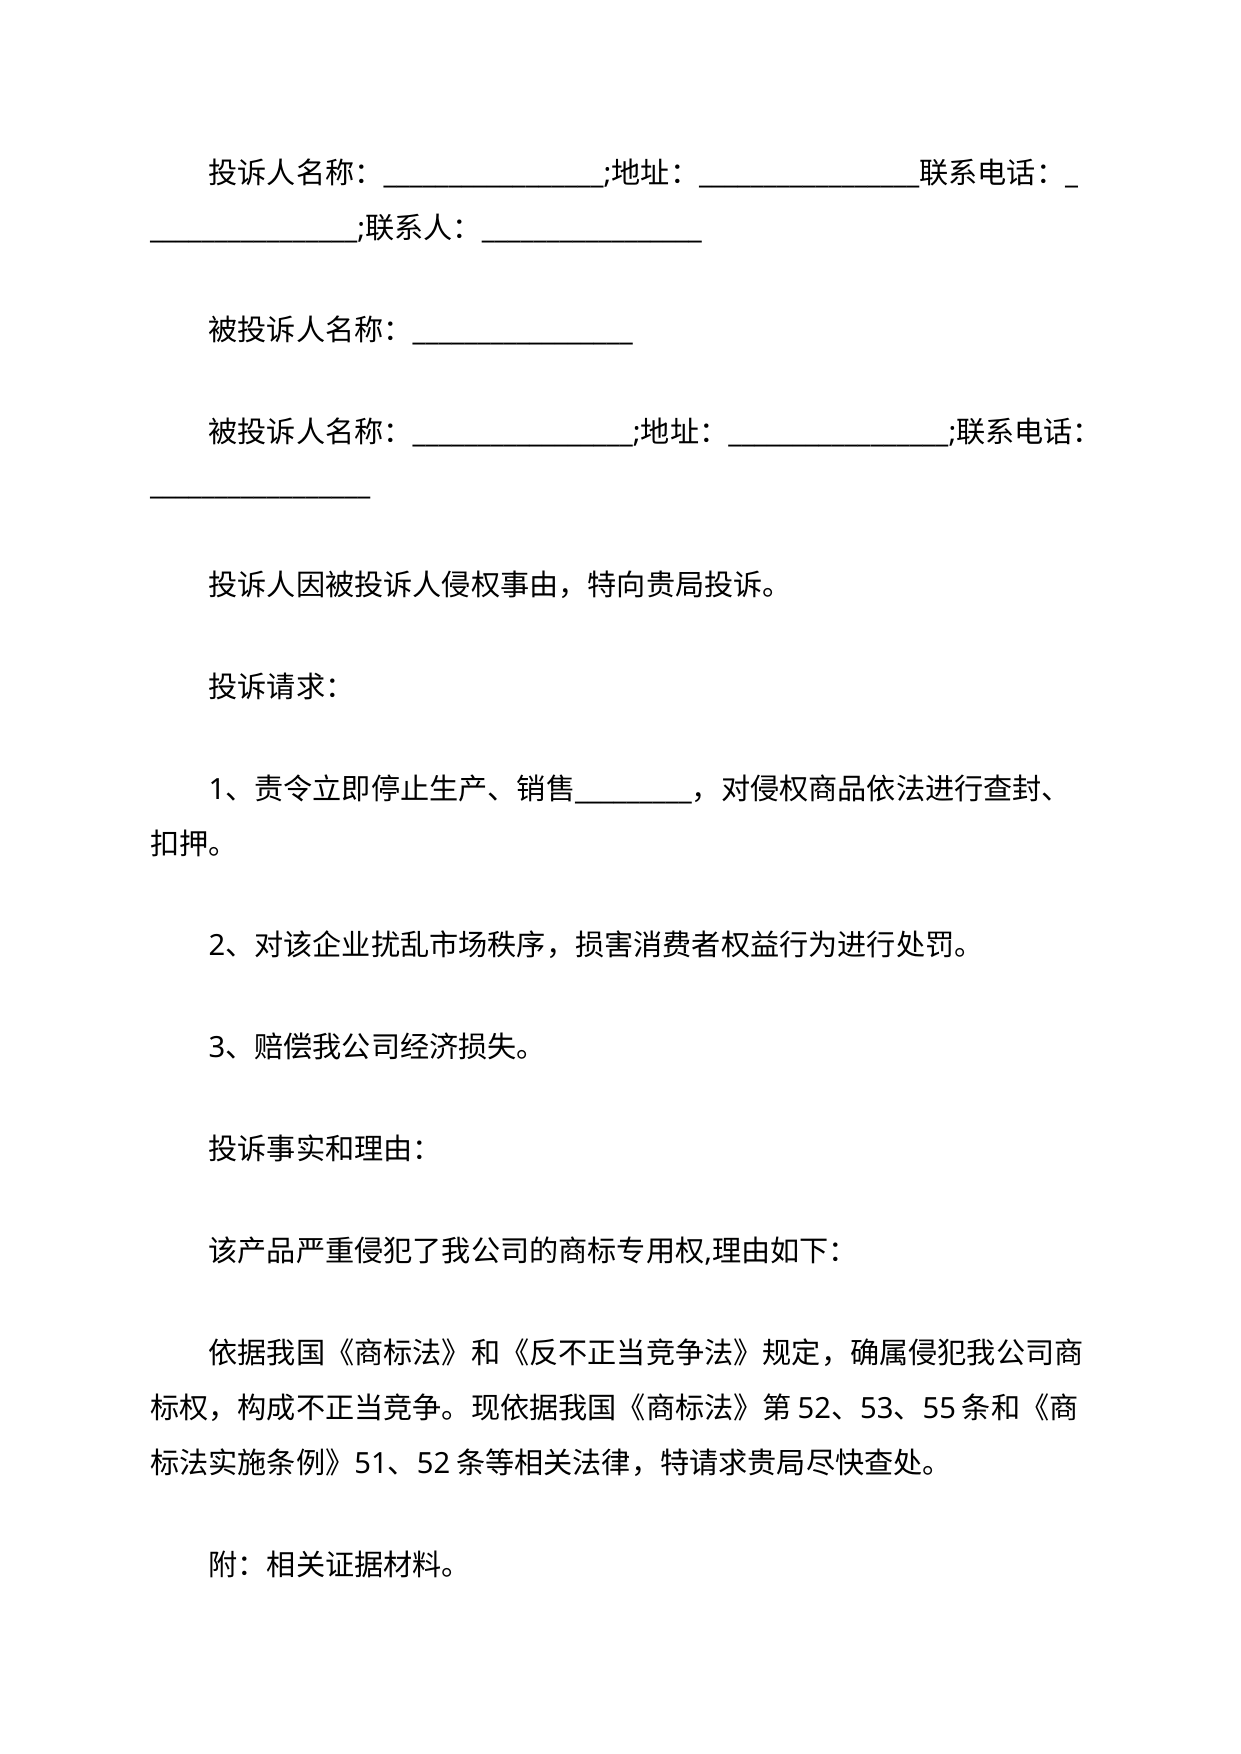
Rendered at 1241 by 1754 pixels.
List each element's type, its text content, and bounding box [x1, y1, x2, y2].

text 3、赔偿我公司经济损失。 [150, 1024, 1090, 1066]
text 投诉人名称：_________________;地址：_________________联系电话：_________________;联系人：_________________ [150, 150, 1090, 247]
text 2、对该企业扰乱市场秩序，损害消费者权益行为进行处罚。 [150, 922, 1090, 964]
text 投诉人因被投诉人侵权事由，特向贵局投诉。 [150, 562, 1090, 604]
text 该产品严重侵犯了我公司的商标专用权,理由如下： [150, 1228, 1090, 1270]
text 1、责令立即停止生产、销售_________，对侵权商品依法进行查封、扣押。 [150, 765, 1090, 862]
text 被投诉人名称：_________________;地址：_________________;联系电话：_________________ [150, 409, 1090, 503]
text 附：相关证据材料。 [150, 1542, 1090, 1584]
text 投诉请求： [150, 663, 1090, 706]
text 被投诉人名称：_________________ [150, 307, 1090, 349]
text 投诉事实和理由： [150, 1126, 1090, 1168]
text 依据我国《商标法》和《反不正当竞争法》规定，确属侵犯我公司商标权，构成不正当竞争。现依据我国《商标法》第52、53、55条和《商标法实施条例》51、52条等相关法律，特请求贵局尽快查处。 [150, 1330, 1090, 1482]
